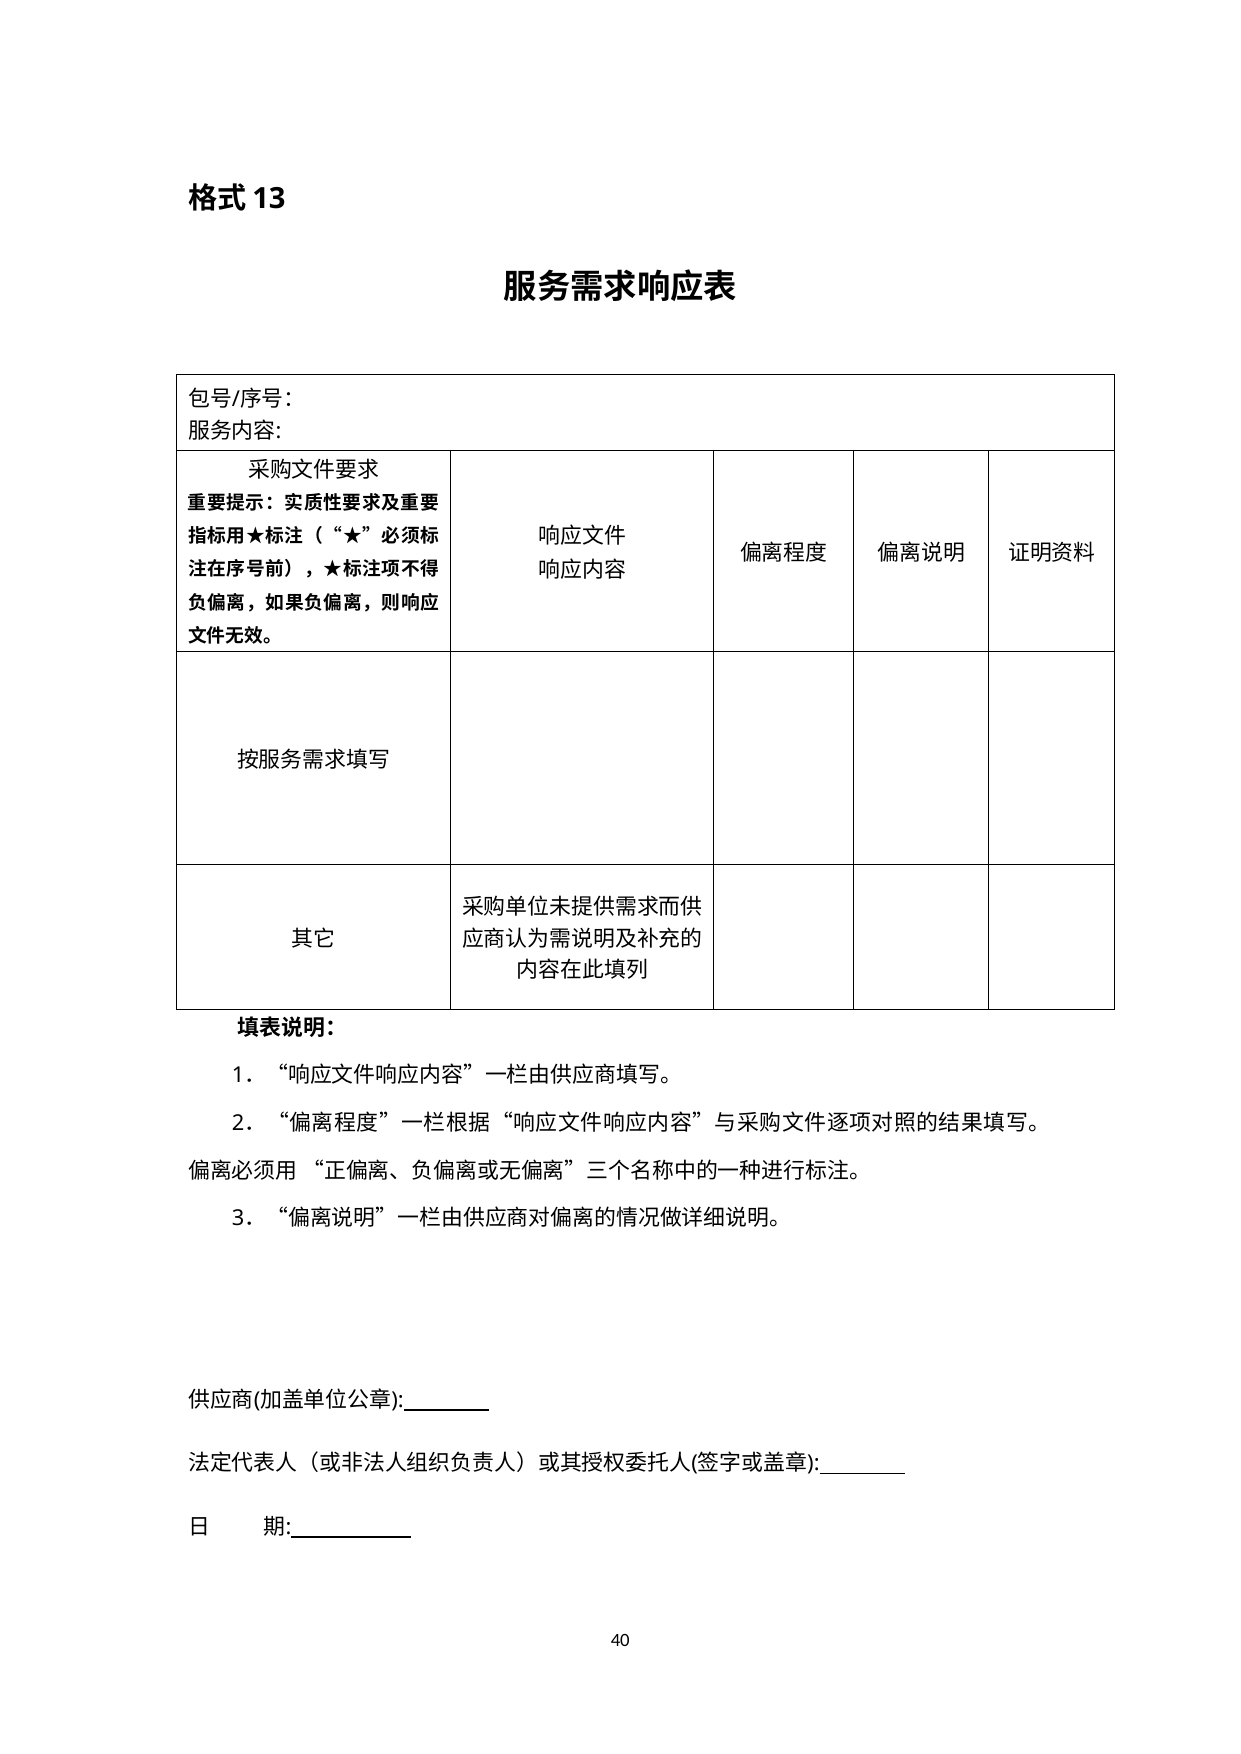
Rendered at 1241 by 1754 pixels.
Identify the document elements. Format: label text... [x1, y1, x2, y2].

text 填表说明： [188, 1010, 1041, 1042]
table_cell [714, 865, 853, 1009]
table_cell 按服务需求填写 [177, 652, 450, 863]
table_cell 响应文件 响应内容 [451, 451, 713, 651]
table_cell [854, 865, 988, 1009]
table_cell 采购文件要求 重要提示：实质性要求及重要指标用★标注（“★”必须标注在序号前），★标注项不得负偏离，如果负偏离，则响应文件无效。 [177, 451, 450, 651]
text 2．“偏离程度”一栏根据“响应文件响应内容”与采购文件逐项对照的结果填写。偏离必须用 “正偏离、负偏离或无偏离”三个名称中的一种进行标注。 [188, 1105, 1052, 1184]
table_cell 偏离说明 [854, 451, 988, 651]
text 3．“偏离说明”一栏由供应商对偏离的情况做详细说明。 [188, 1200, 1052, 1232]
text 供应商(加盖单位公章): [188, 1382, 1041, 1414]
text 1．“响应文件响应内容”一栏由供应商填写。 [188, 1057, 1052, 1089]
table_cell [854, 652, 988, 863]
table_cell 偏离程度 [714, 451, 853, 651]
table_cell [451, 652, 713, 863]
text 服务需求响应表 [188, 251, 1052, 317]
text 日 期: [188, 1509, 1041, 1541]
table_header 包号/序号： 服务内容: [177, 375, 1114, 450]
table_cell [989, 865, 1114, 1009]
subtitle 格式13 [188, 175, 1052, 217]
table_cell [714, 652, 853, 863]
table_cell 采购单位未提供需求而供应商认为需说明及补充的内容在此填列 [451, 865, 713, 1009]
text 法定代表人（或非法人组织负责人）或其授权委托人(签字或盖章): [188, 1445, 1041, 1477]
table_cell 证明资料 [989, 451, 1114, 651]
table_cell [989, 652, 1114, 863]
table_cell 其它 [177, 865, 450, 1009]
